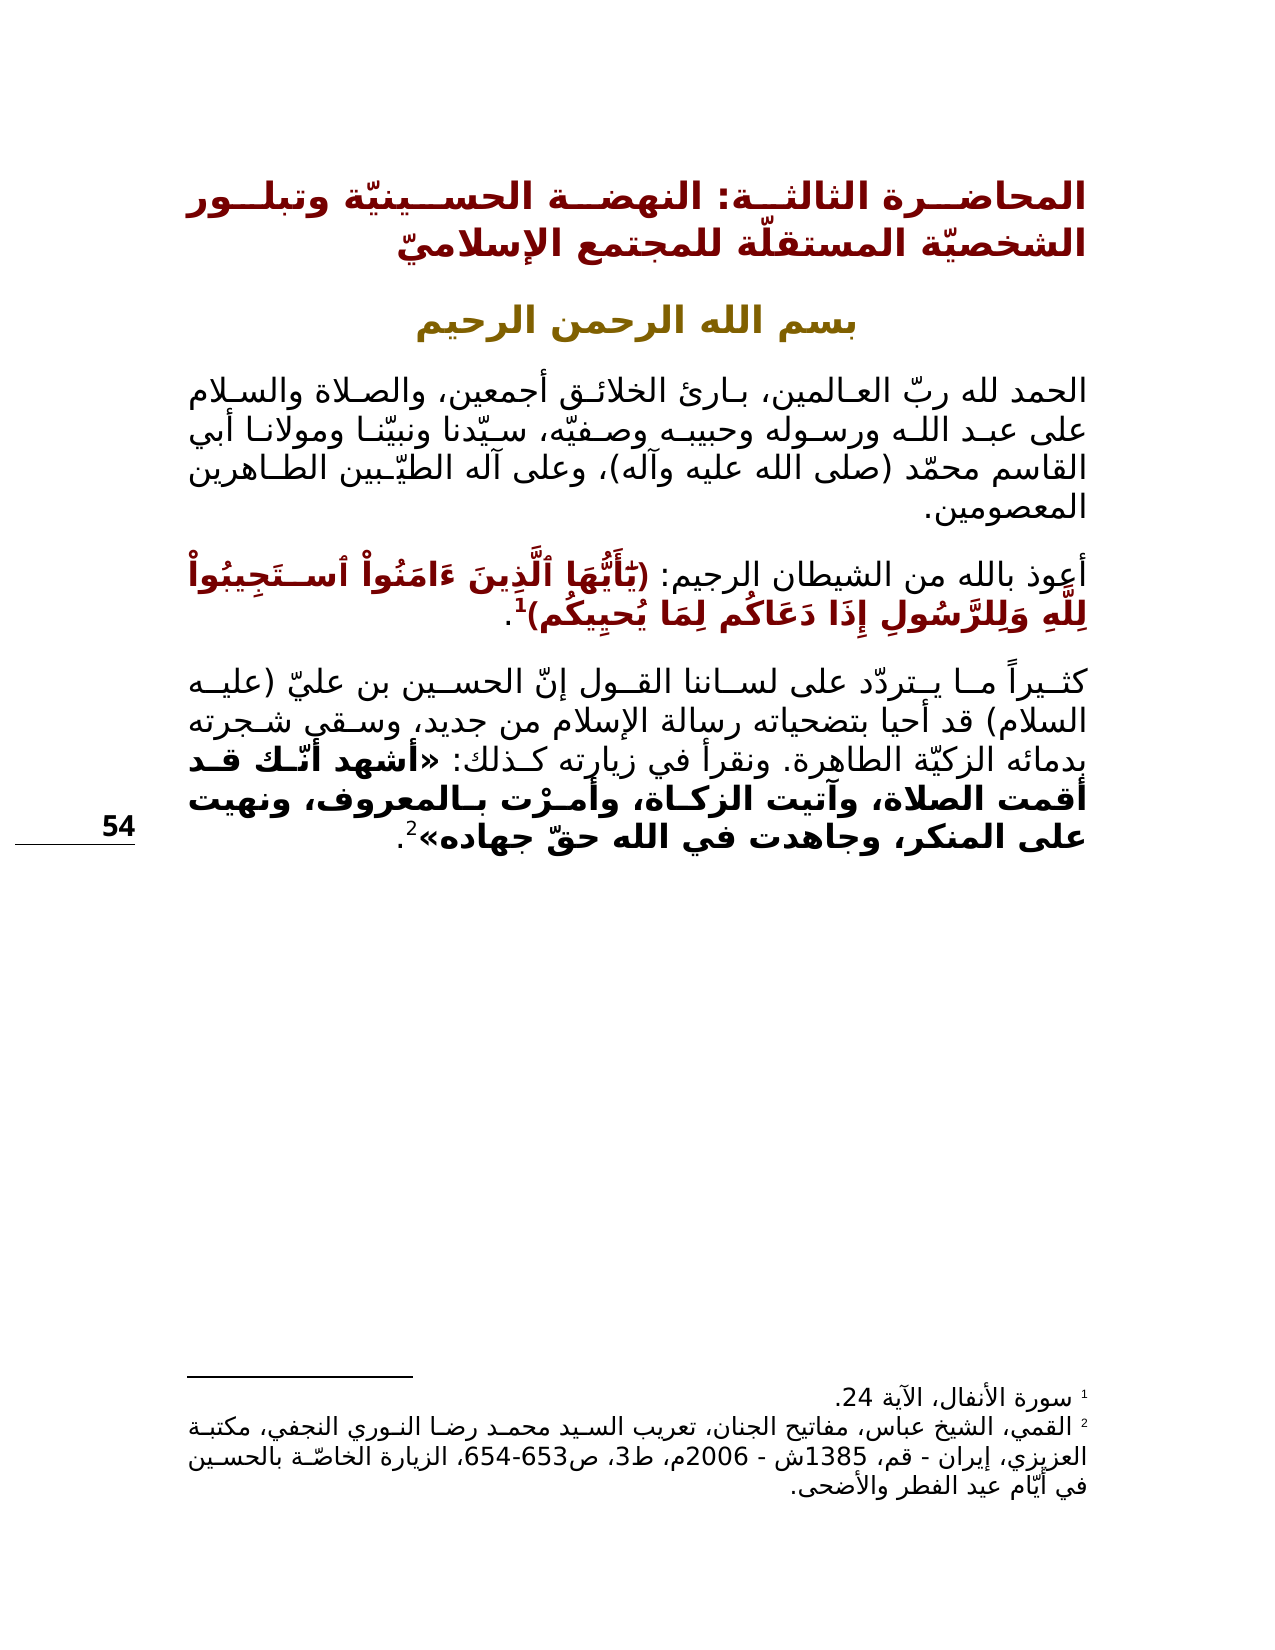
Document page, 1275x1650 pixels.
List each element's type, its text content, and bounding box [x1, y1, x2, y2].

text بسم الله الرحمن الرحيم [187, 298, 1087, 342]
text كثيراً ما يتردّد على لساننا القول إنّ الحسين بن عليّ (عليه السلام) قد أحيا بتضحياته رسالة الإسلام من جديد، وسقى شجرته بدمائه الزكيّة الطاهرة. ونقرأ في زيارته كذلك: «أشهد أنّك قد أقمت الصلاة، وآتيت الزكاة، وأمرْت بالمعروف، ونهيت على المنكر، وجاهدت في الله حقّ جهاده». [187, 663, 1087, 857]
text الحمد لله ربّ العالمين، بارئ الخلائق أجمعين، والصلاة والسلام على عبد الله ورسوله وحبيبه وصفيّه، سيّدنا ونبيّنا ومولانا أبي القاسم محمّد (صلى الله عليه وآله)، وعلى آله الطيّبين الطاهرين المعصومين. [187, 371, 1087, 527]
subtitle المحاضرة الثالثة: النهضة الحسينيّة وتبلور الشخصيّة المستقلّة للمجتمع الإسلاميّ [187, 175, 1087, 266]
text أعوذ بالله من الشيطان الرجيم: ﴿يَٰٓأَيُّهَا ٱلَّذِينَ ءَامَنُواْ ٱستَجِيبُواْ لِلَّهِ وَلِلرَّسُولِ إِذَا دَعَاكُم لِمَا يُحيِيكُم﴾. [187, 556, 1087, 633]
